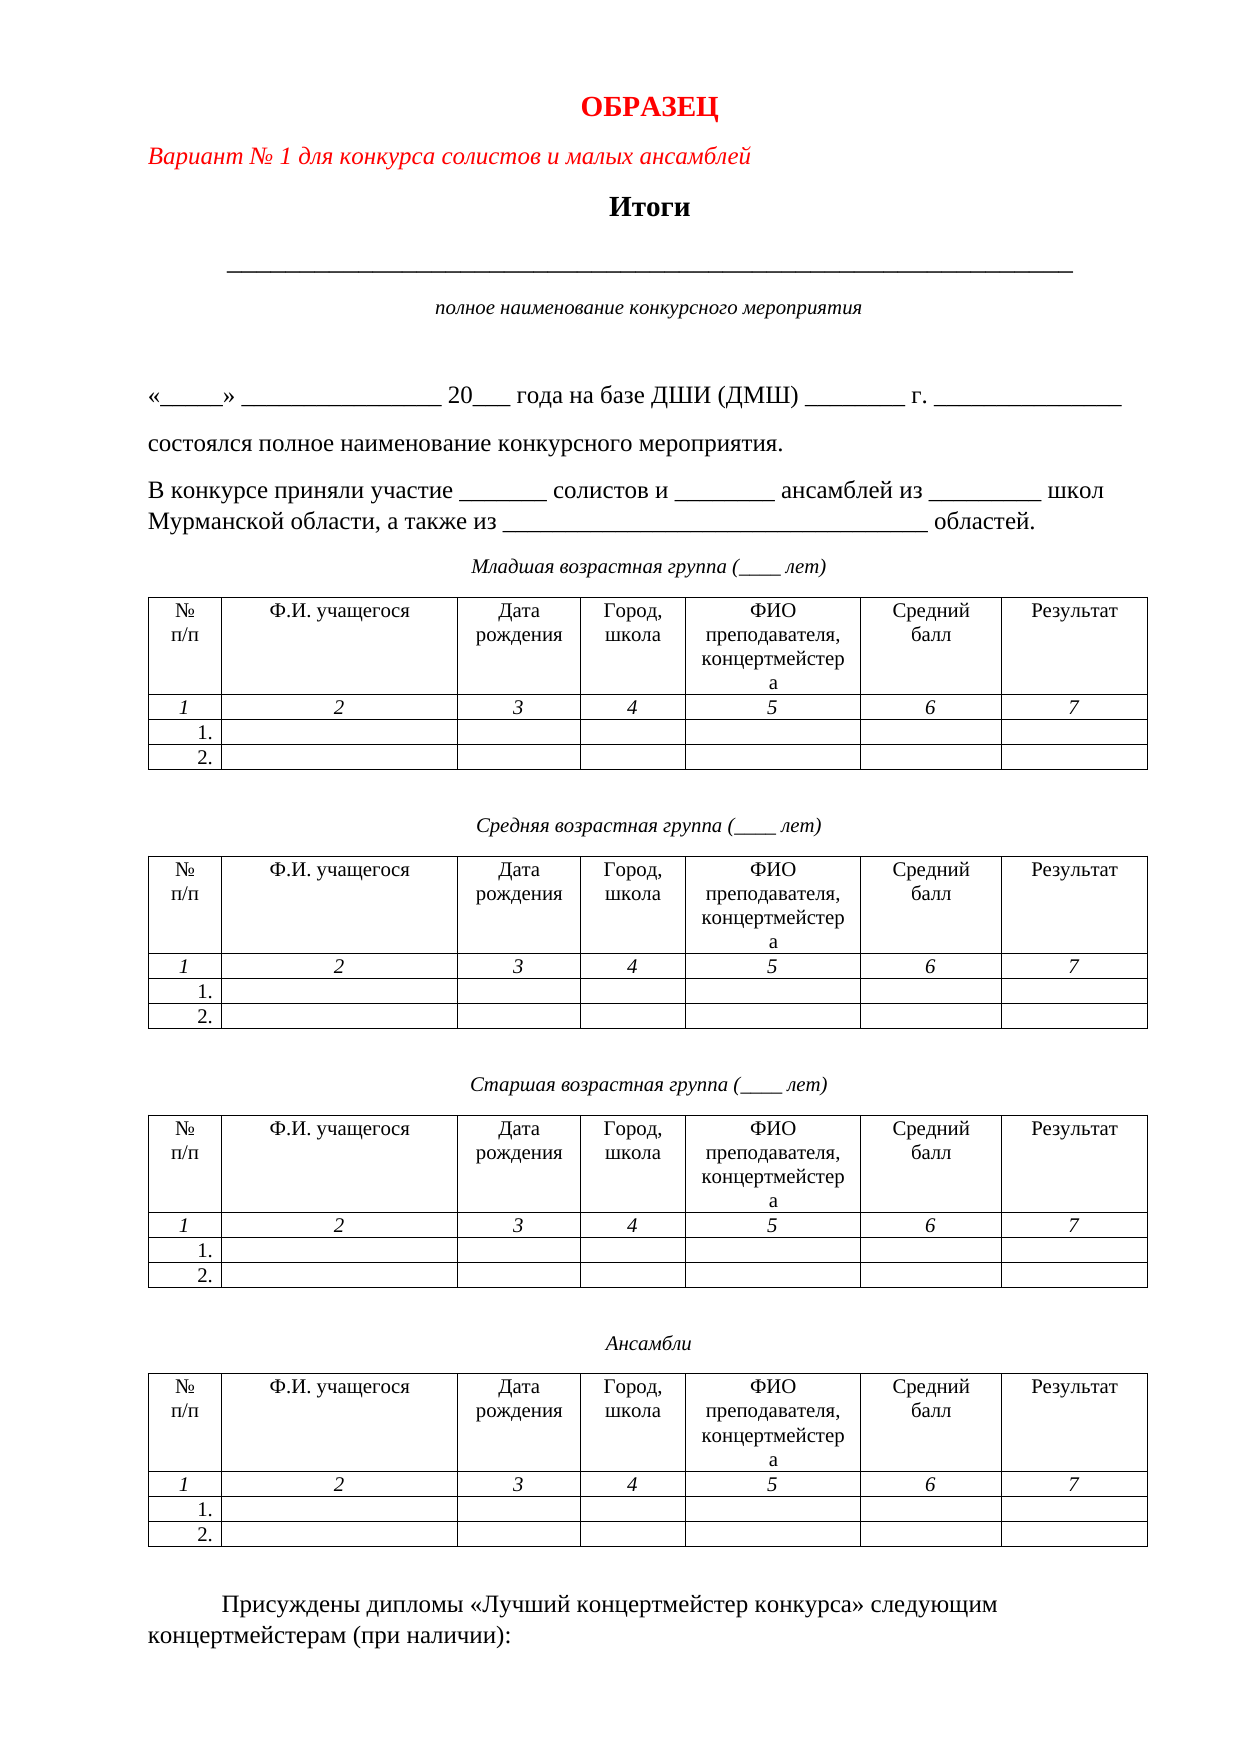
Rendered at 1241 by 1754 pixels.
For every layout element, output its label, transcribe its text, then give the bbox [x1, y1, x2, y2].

table_cell [581, 979, 685, 1003]
table_header Средний балл [861, 857, 1001, 953]
text ОБРАЗЕЦ [148, 89, 1152, 122]
table_header ФИО преподавателя, концертмейстера [686, 1116, 860, 1212]
table_cell [686, 1522, 860, 1546]
table_header Дата рождения [458, 857, 580, 953]
text Старшая возрастная группа (____ лет) [148, 1072, 1152, 1096]
table_cell 4 [581, 1472, 685, 1496]
table_cell 6 [861, 954, 1001, 978]
table_cell [861, 745, 1001, 769]
table_cell [222, 979, 457, 1003]
table_cell 7 [1002, 1472, 1147, 1496]
text Вариант № 1 для конкурса солистов и малых ансамблей [148, 141, 1152, 170]
table_cell [149, 1522, 221, 1546]
table_cell [861, 1497, 1001, 1521]
table_cell 6 [861, 1213, 1001, 1237]
text Итоги [148, 189, 1152, 223]
table_header Результат [1002, 1374, 1147, 1471]
text Средняя возрастная группа (____ лет) [148, 813, 1152, 837]
table_cell 6 [861, 695, 1001, 719]
table_cell 3 [458, 1213, 580, 1237]
table_cell [1002, 1497, 1147, 1521]
table_cell [149, 745, 221, 769]
text «_____» ________________ 20___ года на базе ДШИ (ДМШ) ________ г. _______________ [148, 380, 1152, 409]
table_header № п/п [149, 1116, 221, 1212]
table_cell 7 [1002, 954, 1147, 978]
table_cell 4 [581, 1213, 685, 1237]
table_cell [581, 1238, 685, 1262]
table_cell 2 [222, 954, 457, 978]
table_cell [1002, 1522, 1147, 1546]
table_header Ф.И. учащегося [222, 1116, 457, 1212]
table_header Дата рождения [458, 1374, 580, 1471]
table_header Результат [1002, 598, 1147, 694]
table_cell [686, 979, 860, 1003]
table_header Город, школа [581, 1116, 685, 1212]
table_header Результат [1002, 857, 1147, 953]
table_cell [1002, 1238, 1147, 1262]
table_header Средний балл [861, 1374, 1001, 1471]
table_header Дата рождения [458, 598, 580, 694]
table_header Город, школа [581, 857, 685, 953]
table_cell 5 [686, 954, 860, 978]
table_header № п/п [149, 857, 221, 953]
table_cell 1 [149, 1213, 221, 1237]
table_cell [861, 1263, 1001, 1287]
table_cell [1002, 1004, 1147, 1028]
table_header Средний балл [861, 598, 1001, 694]
table_cell [222, 1522, 457, 1546]
table_cell 3 [458, 1472, 580, 1496]
table_cell [149, 720, 221, 744]
table_cell [222, 1497, 457, 1521]
table_header Результат [1002, 1116, 1147, 1212]
table_cell [1002, 979, 1147, 1003]
table_cell [686, 1497, 860, 1521]
table_cell [861, 979, 1001, 1003]
table_cell 7 [1002, 1213, 1147, 1237]
table_cell [861, 1522, 1001, 1546]
table_header ФИО преподавателя, концертмейстера [686, 598, 860, 694]
table_cell [686, 1004, 860, 1028]
text __________________________________________________________ [148, 242, 1152, 276]
table_header Город, школа [581, 1374, 685, 1471]
table_header Ф.И. учащегося [222, 857, 457, 953]
table_cell [222, 720, 457, 744]
table_cell [686, 745, 860, 769]
table_cell [149, 979, 221, 1003]
table_cell [686, 720, 860, 744]
table_cell [458, 745, 580, 769]
table_cell 4 [581, 954, 685, 978]
table_cell [149, 1497, 221, 1521]
table_header № п/п [149, 598, 221, 694]
table_cell [222, 1238, 457, 1262]
table_cell [581, 1004, 685, 1028]
table_cell 1 [149, 954, 221, 978]
table_cell 6 [861, 1472, 1001, 1496]
table_cell 4 [581, 695, 685, 719]
table_cell [581, 745, 685, 769]
table_cell [149, 1238, 221, 1262]
text Младшая возрастная группа (____ лет) [148, 554, 1152, 578]
text В конкурсе приняли участие _______ солистов и ________ ансамблей из _________ школ Мурманской области, а также из __________________________________ областей. [148, 475, 1152, 535]
table_cell [222, 745, 457, 769]
table_cell [149, 1263, 221, 1287]
table_header Ф.И. учащегося [222, 598, 457, 694]
table_cell 5 [686, 1213, 860, 1237]
table_header ФИО преподавателя, концертмейстера [686, 857, 860, 953]
table_cell [686, 1263, 860, 1287]
table_cell 3 [458, 954, 580, 978]
table_cell [458, 720, 580, 744]
table_cell [581, 720, 685, 744]
table_cell [1002, 1263, 1147, 1287]
table_cell [458, 1497, 580, 1521]
table_cell 1 [149, 1472, 221, 1496]
table_header № п/п [149, 1374, 221, 1471]
table_cell 2 [222, 1213, 457, 1237]
table_cell [222, 1263, 457, 1287]
table_cell 3 [458, 695, 580, 719]
text Ансамбли [148, 1331, 1152, 1355]
table_cell [458, 1004, 580, 1028]
table_cell [458, 1522, 580, 1546]
text состоялся полное наименование конкурсного мероприятия. [148, 428, 1152, 456]
table_cell [861, 720, 1001, 744]
table_cell [861, 1004, 1001, 1028]
table_cell [581, 1522, 685, 1546]
table_cell [581, 1263, 685, 1287]
table_cell [581, 1497, 685, 1521]
text полное наименование конкурсного мероприятия [148, 295, 1152, 319]
table_header Дата рождения [458, 1116, 580, 1212]
table_header Ф.И. учащегося [222, 1374, 457, 1471]
table_cell [458, 1238, 580, 1262]
table_cell [458, 979, 580, 1003]
table_cell 1 [149, 695, 221, 719]
table_cell 2 [222, 695, 457, 719]
table_header Средний балл [861, 1116, 1001, 1212]
table_cell [222, 1004, 457, 1028]
table_header ФИО преподавателя, концертмейстера [686, 1374, 860, 1471]
table_cell [1002, 720, 1147, 744]
table_cell [686, 1238, 860, 1262]
table_cell 5 [686, 1472, 860, 1496]
table_cell 5 [686, 695, 860, 719]
table_cell [861, 1238, 1001, 1262]
table_cell 2 [222, 1472, 457, 1496]
table_cell [1002, 745, 1147, 769]
table_cell [458, 1263, 580, 1287]
table_cell [149, 1004, 221, 1028]
table_cell 7 [1002, 695, 1147, 719]
text Присуждены дипломы «Лучший концертмейстер конкурса» следующим концертмейстерам (при наличии): [148, 1589, 1152, 1649]
table_header Город, школа [581, 598, 685, 694]
